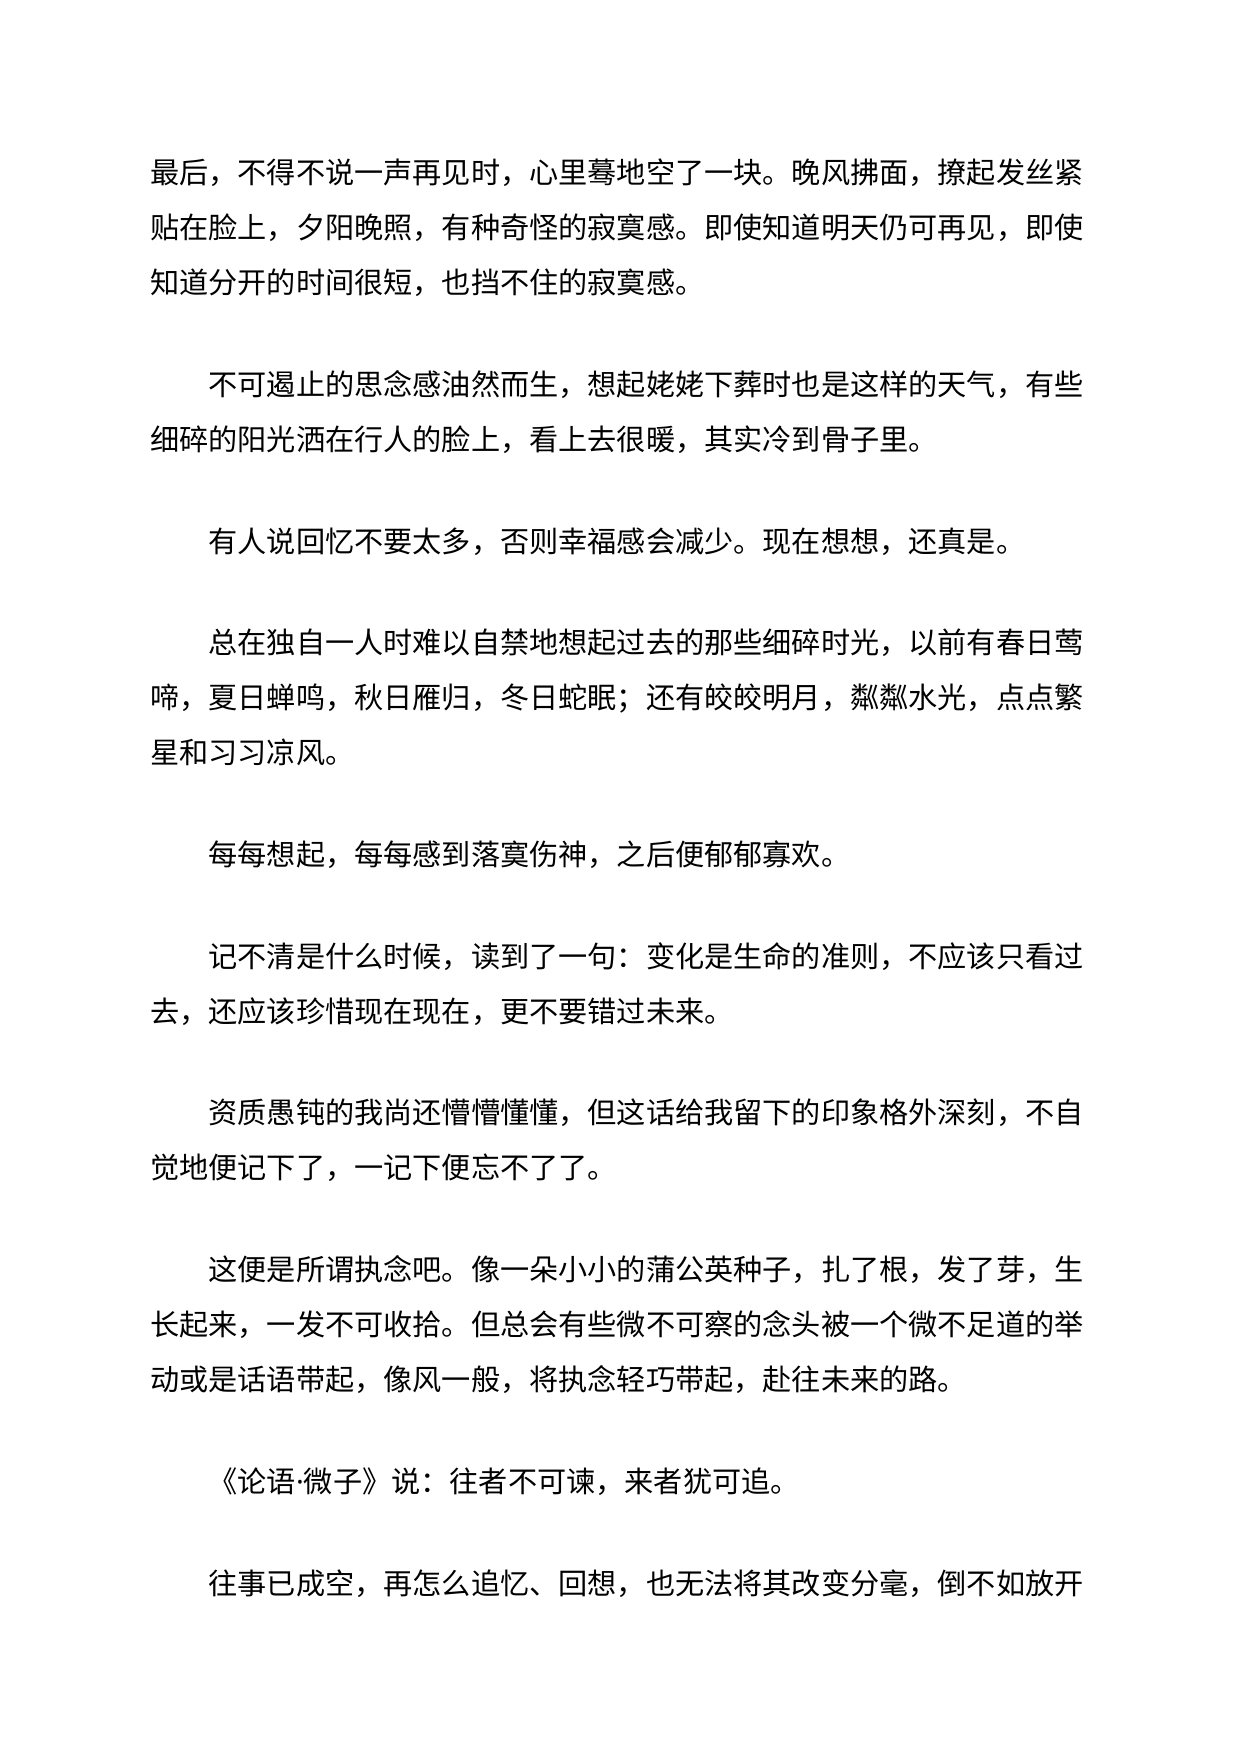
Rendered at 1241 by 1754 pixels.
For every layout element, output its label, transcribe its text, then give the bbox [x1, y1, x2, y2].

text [150, 1560, 1090, 1602]
text 记不清是什么时候，读到了一句：变化是生命的准则，不应该只看过去，还应该珍惜现在现在，更不要错过未来。 [150, 933, 1090, 1031]
text 每每想起，每每感到落寞伤神，之后便郁郁寡欢。 [150, 832, 1090, 874]
text 资质愚钝的我尚还懵懵懂懂，但这话给我留下的印象格外深刻，不自觉地便记下了，一记下便忘不了了。 [150, 1090, 1090, 1187]
text 这便是所谓执念吧。像一朵小小的蒲公英种子，扎了根，发了芽，生长起来，一发不可收拾。但总会有些微不可察的念头被一个微不足道的举动或是话语带起，像风一般，将执念轻巧带起，赴往未来的路。 [150, 1247, 1090, 1399]
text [150, 150, 1090, 302]
text 《论语·微子》说：往者不可谏，来者犹可追。 [150, 1458, 1090, 1501]
text 有人说回忆不要太多，否则幸福感会减少。现在想想，还真是。 [150, 518, 1090, 561]
text 总在独自一人时难以自禁地想起过去的那些细碎时光，以前有春日莺啼，夏日蝉鸣，秋日雁归，冬日蛇眠；还有皎皎明月，粼粼水光，点点繁星和习习凉风。 [150, 620, 1090, 772]
text 不可遏止的思念感油然而生，想起姥姥下葬时也是这样的天气，有些细碎的阳光洒在行人的脸上，看上去很暖，其实冷到骨子里。 [150, 362, 1090, 459]
